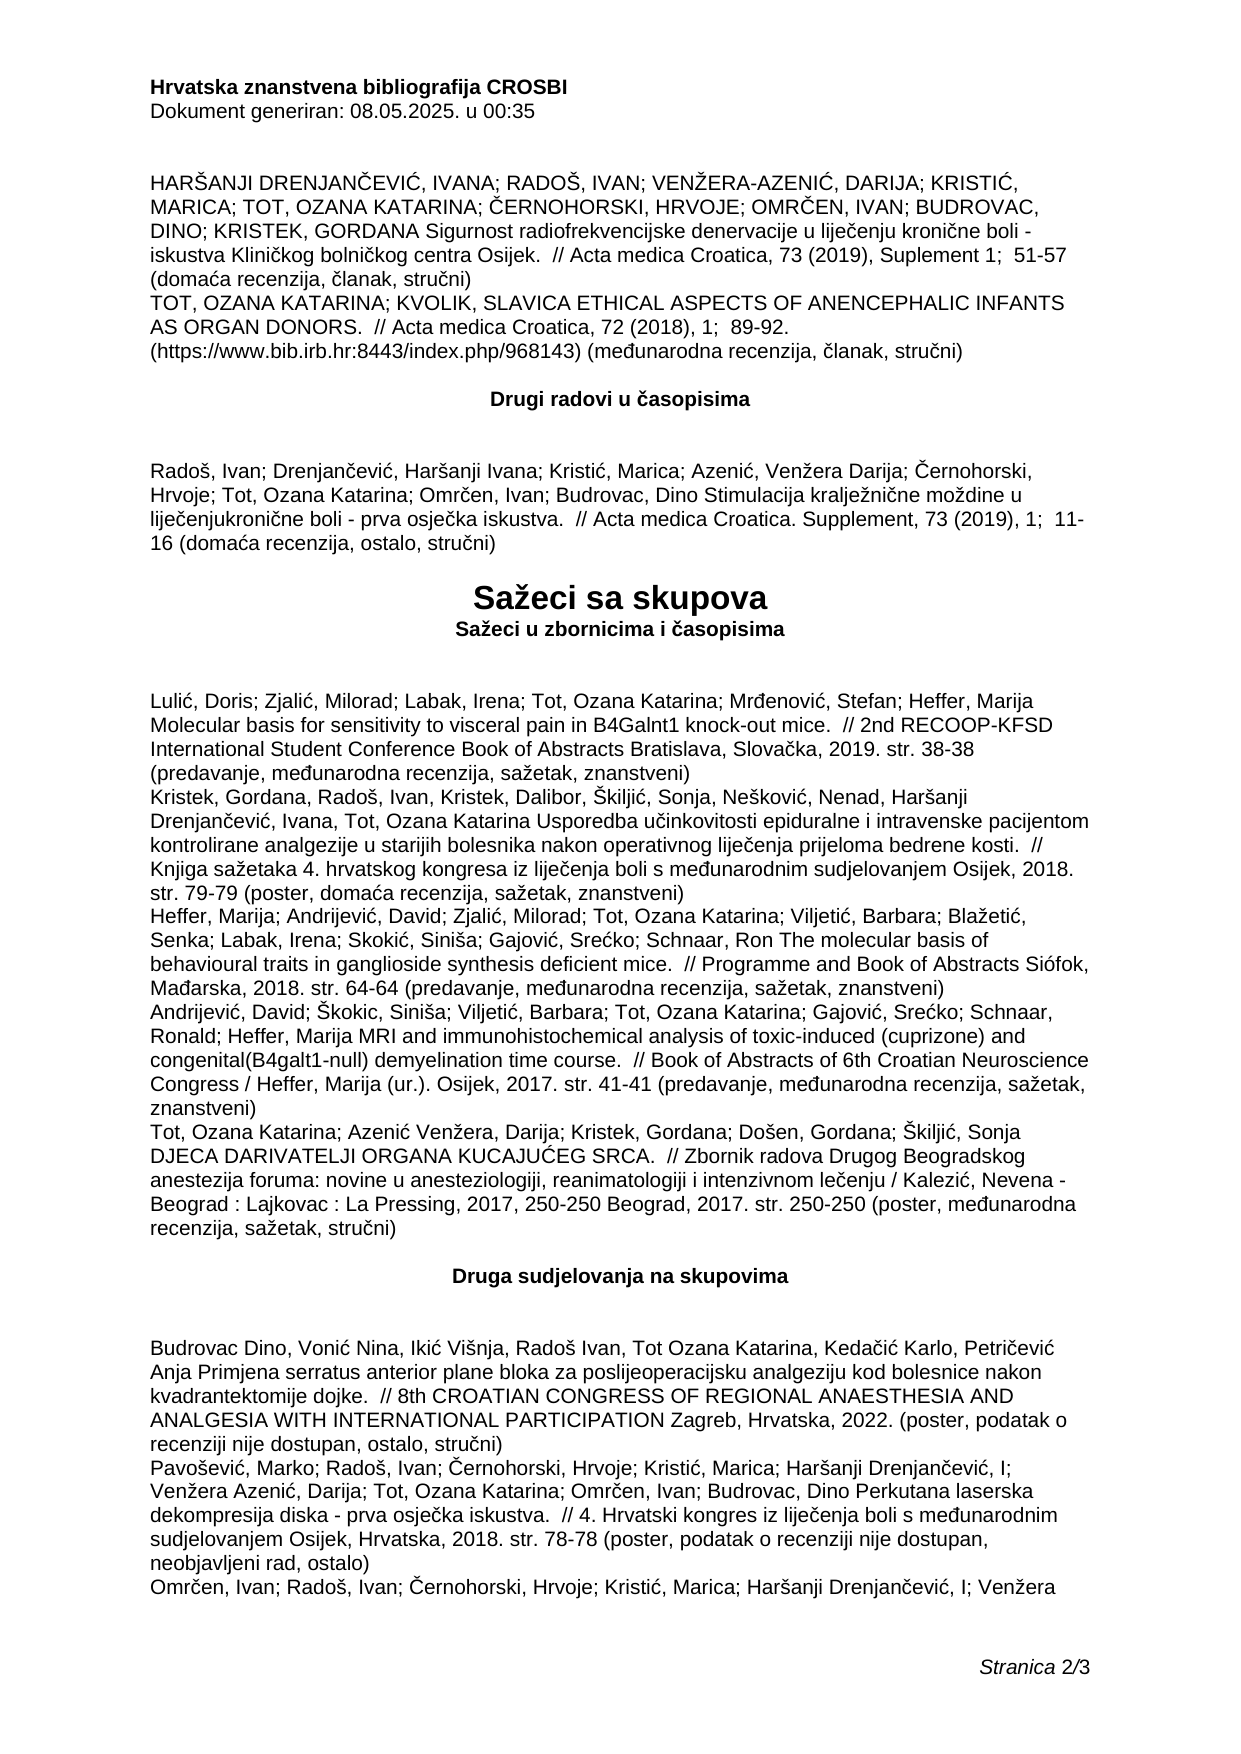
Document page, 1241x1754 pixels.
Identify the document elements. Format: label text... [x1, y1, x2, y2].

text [150, 1575, 1090, 1599]
text Lulić, Doris; Zjalić, Milorad; Labak, Irena; Tot, Ozana Katarina; Mrđenović, Stefan; Heffer, Marija [150, 689, 1090, 784]
text Radoš, Ivan; Drenjančević, Haršanji Ivana; Kristić, Marica; Azenić, Venžera Darija; Černohorski, Hrvoje; Tot, Ozana Katarina; Omrčen, Ivan; Budrovac, Dino [150, 458, 1090, 554]
subtitle Druga sudjelovanja na skupovima [150, 1264, 1090, 1288]
text Kristek, Gordana, Radoš, Ivan, Kristek, Dalibor, Škiljić, Sonja, Nešković, Nenad, Haršanji Drenjančević, Ivana, Tot, Ozana Katarina [150, 784, 1090, 904]
subtitle Sažeci u zbornicima i časopisima [150, 617, 1090, 641]
text TOT, OZANA KATARINA; KVOLIK, SLAVICA [150, 291, 1090, 363]
text Andrijević, David; Škokic, Siniša; Viljetić, Barbara; Tot, Ozana Katarina; Gajović, Srećko; Schnaar, Ronald; Heffer, Marija [150, 1000, 1090, 1120]
subtitle Sažeci sa skupova [150, 578, 1090, 617]
text Budrovac Dino, Vonić Nina, Ikić Višnja, Radoš Ivan, Tot Ozana Katarina, Kedačić Karlo, Petričević Anja [150, 1336, 1090, 1455]
subtitle Drugi radovi u časopisima [150, 387, 1090, 411]
text Heffer, Marija; Andrijević, David; Zjalić, Milorad; Tot, Ozana Katarina; Viljetić, Barbara; Blažetić, Senka; Labak, Irena; Skokić, Siniša; Gajović, Srećko; Schnaar, Ron [150, 904, 1090, 1000]
text HARŠANJI DRENJANČEVIĆ, IVANA; RADOŠ, IVAN; VENŽERA-AZENIĆ, DARIJA; KRISTIĆ, MARICA; TOT, OZANA KATARINA; ČERNOHORSKI, HRVOJE; OMRČEN, IVAN; BUDROVAC, DINO; KRISTEK, GORDANA [150, 171, 1090, 291]
text Tot, Ozana Katarina; Azenić Venžera, Darija; Kristek, Gordana; Došen, Gordana; Škiljić, Sonja [150, 1120, 1090, 1240]
text Pavošević, Marko; Radoš, Ivan; Černohorski, Hrvoje; Kristić, Marica; Haršanji Drenjančević, I; Venžera Azenić, Darija; Tot, Ozana Katarina; Omrčen, Ivan; Budrovac, Dino [150, 1455, 1090, 1575]
